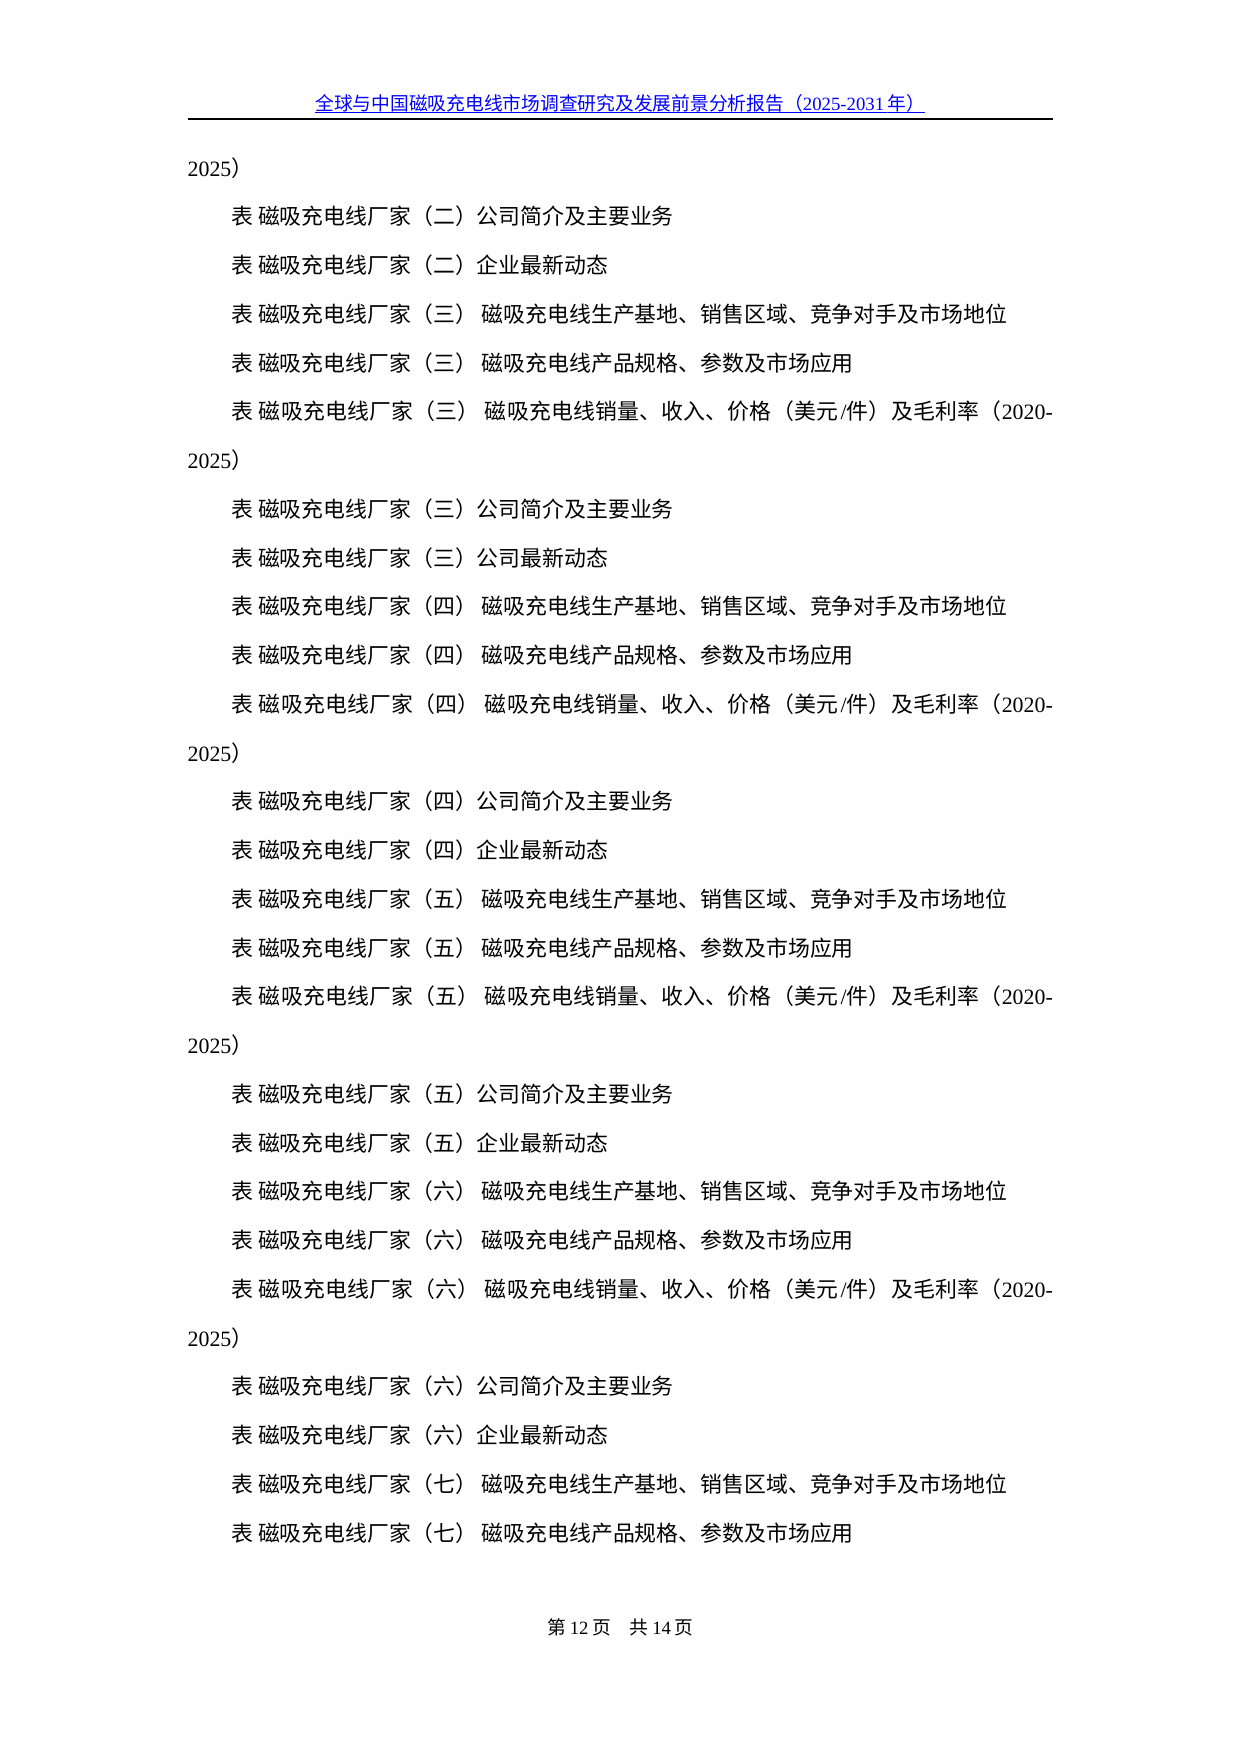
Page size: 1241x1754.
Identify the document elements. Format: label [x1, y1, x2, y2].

text [187, 150, 1053, 1548]
